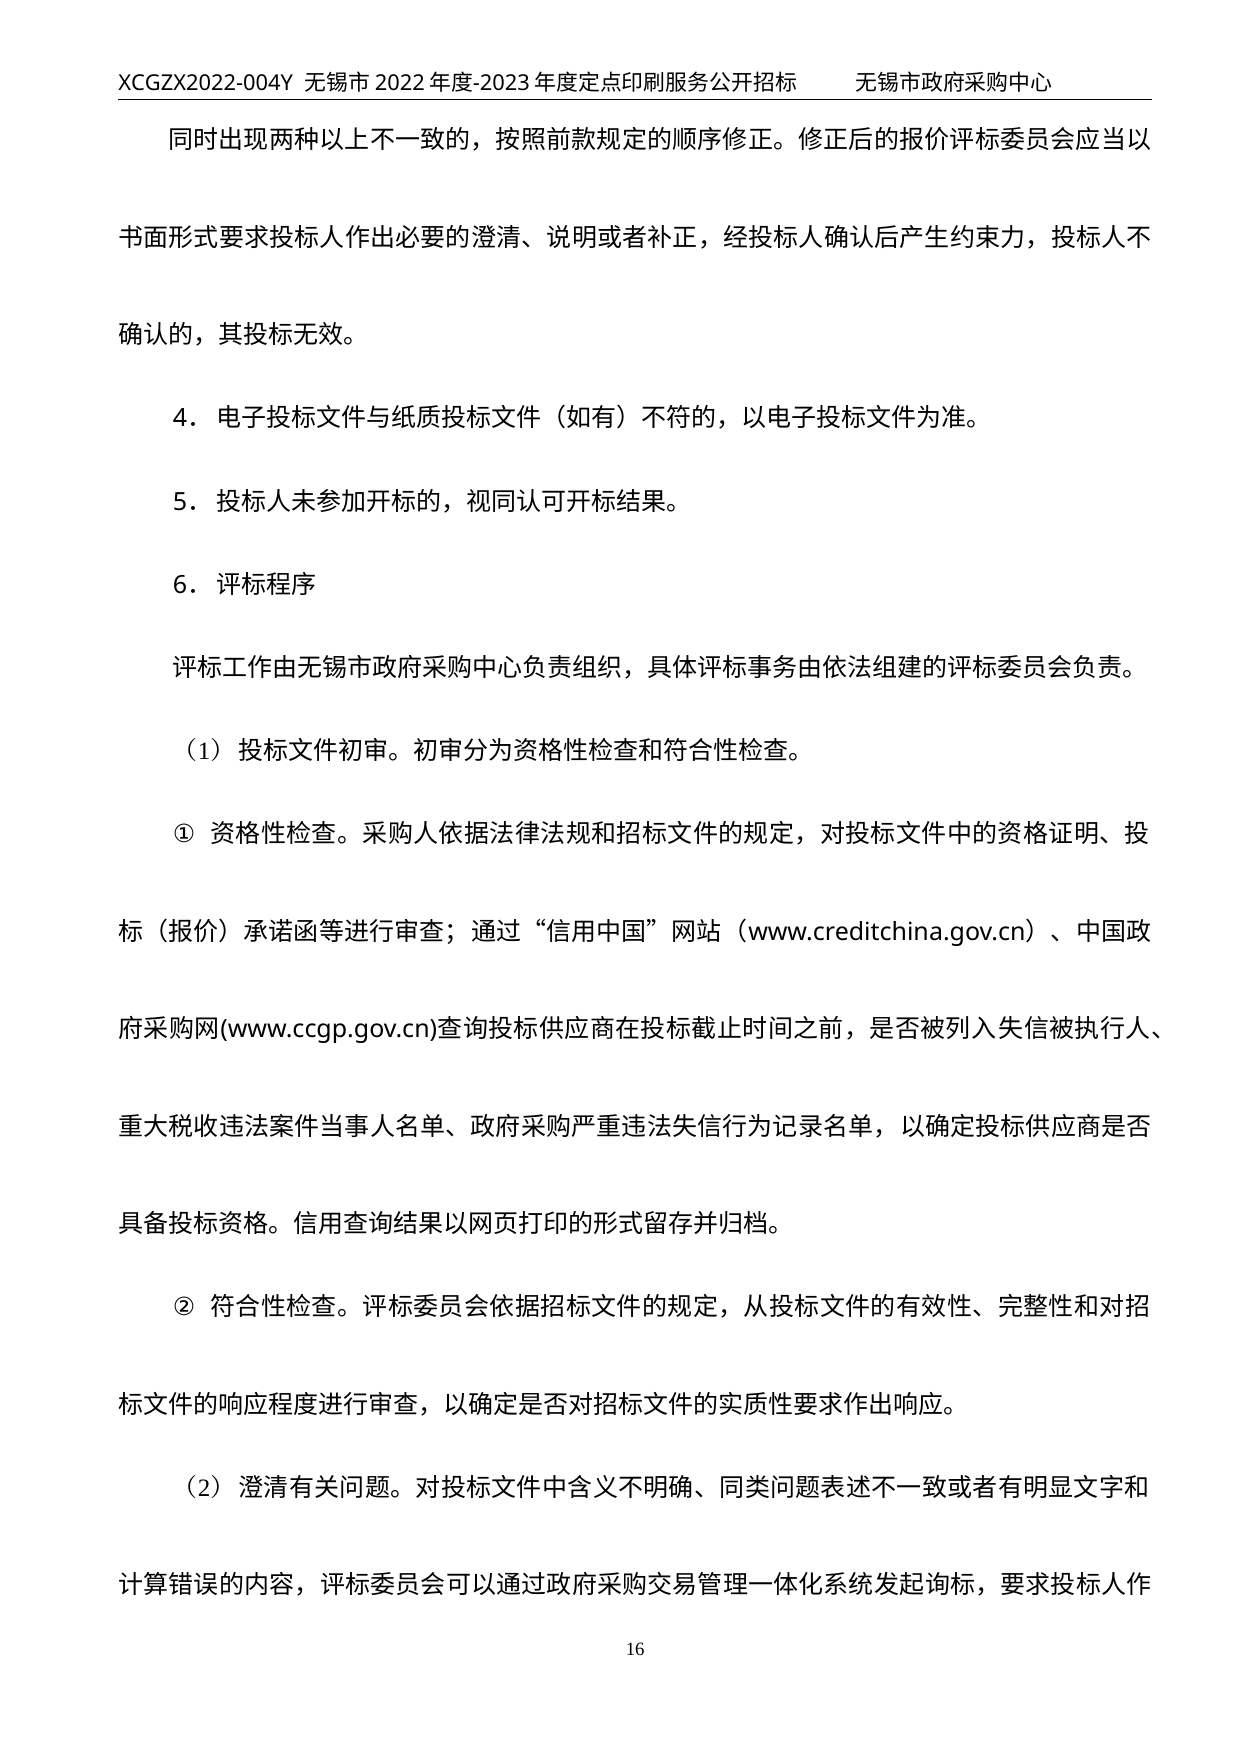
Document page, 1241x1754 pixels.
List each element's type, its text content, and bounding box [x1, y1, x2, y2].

list 评标程序 [118, 550, 1152, 615]
list 电子投标文件与纸质投标文件（如有）不符的，以电子投标文件为准。 [118, 383, 1152, 448]
text 评标工作由无锡市政府采购中心负责组织，具体评标事务由依法组建的评标委员会负责。 [118, 633, 1152, 698]
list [118, 1453, 1152, 1615]
text 同时出现两种以上不一致的，按照前款规定的顺序修正。修正后的报价评标委员会应当以书面形式要求投标人作出必要的澄清、说明或者补正，经投标人确认后产生约束力，投标人不确认的，其投标无效。 [118, 105, 1152, 365]
list 资格性检查。采购人依据法律法规和招标文件的规定，对投标文件中的资格证明、投标（报价）承诺函等进行审查；通过“信用中国”网站（www.creditchina.gov.cn）、中国政府采购网(www.ccgp.gov.cn)查询投标供应商在投标截止时间之前，是否被列入失信被执行人、重大税收违法案件当事人名单、政府采购严重违法失信行为记录名单，以确定投标供应商是否具备投标资格。信用查询结果以网页打印的形式留存并归档。 [118, 799, 1152, 1254]
list 投标人未参加开标的，视同认可开标结果。 [118, 467, 1152, 532]
list 符合性检查。评标委员会依据招标文件的规定，从投标文件的有效性、完整性和对招标文件的响应程度进行审查，以确定是否对招标文件的实质性要求作出响应。 [118, 1272, 1152, 1435]
list 投标文件初审。初审分为资格性检查和符合性检查。 [118, 716, 1152, 781]
